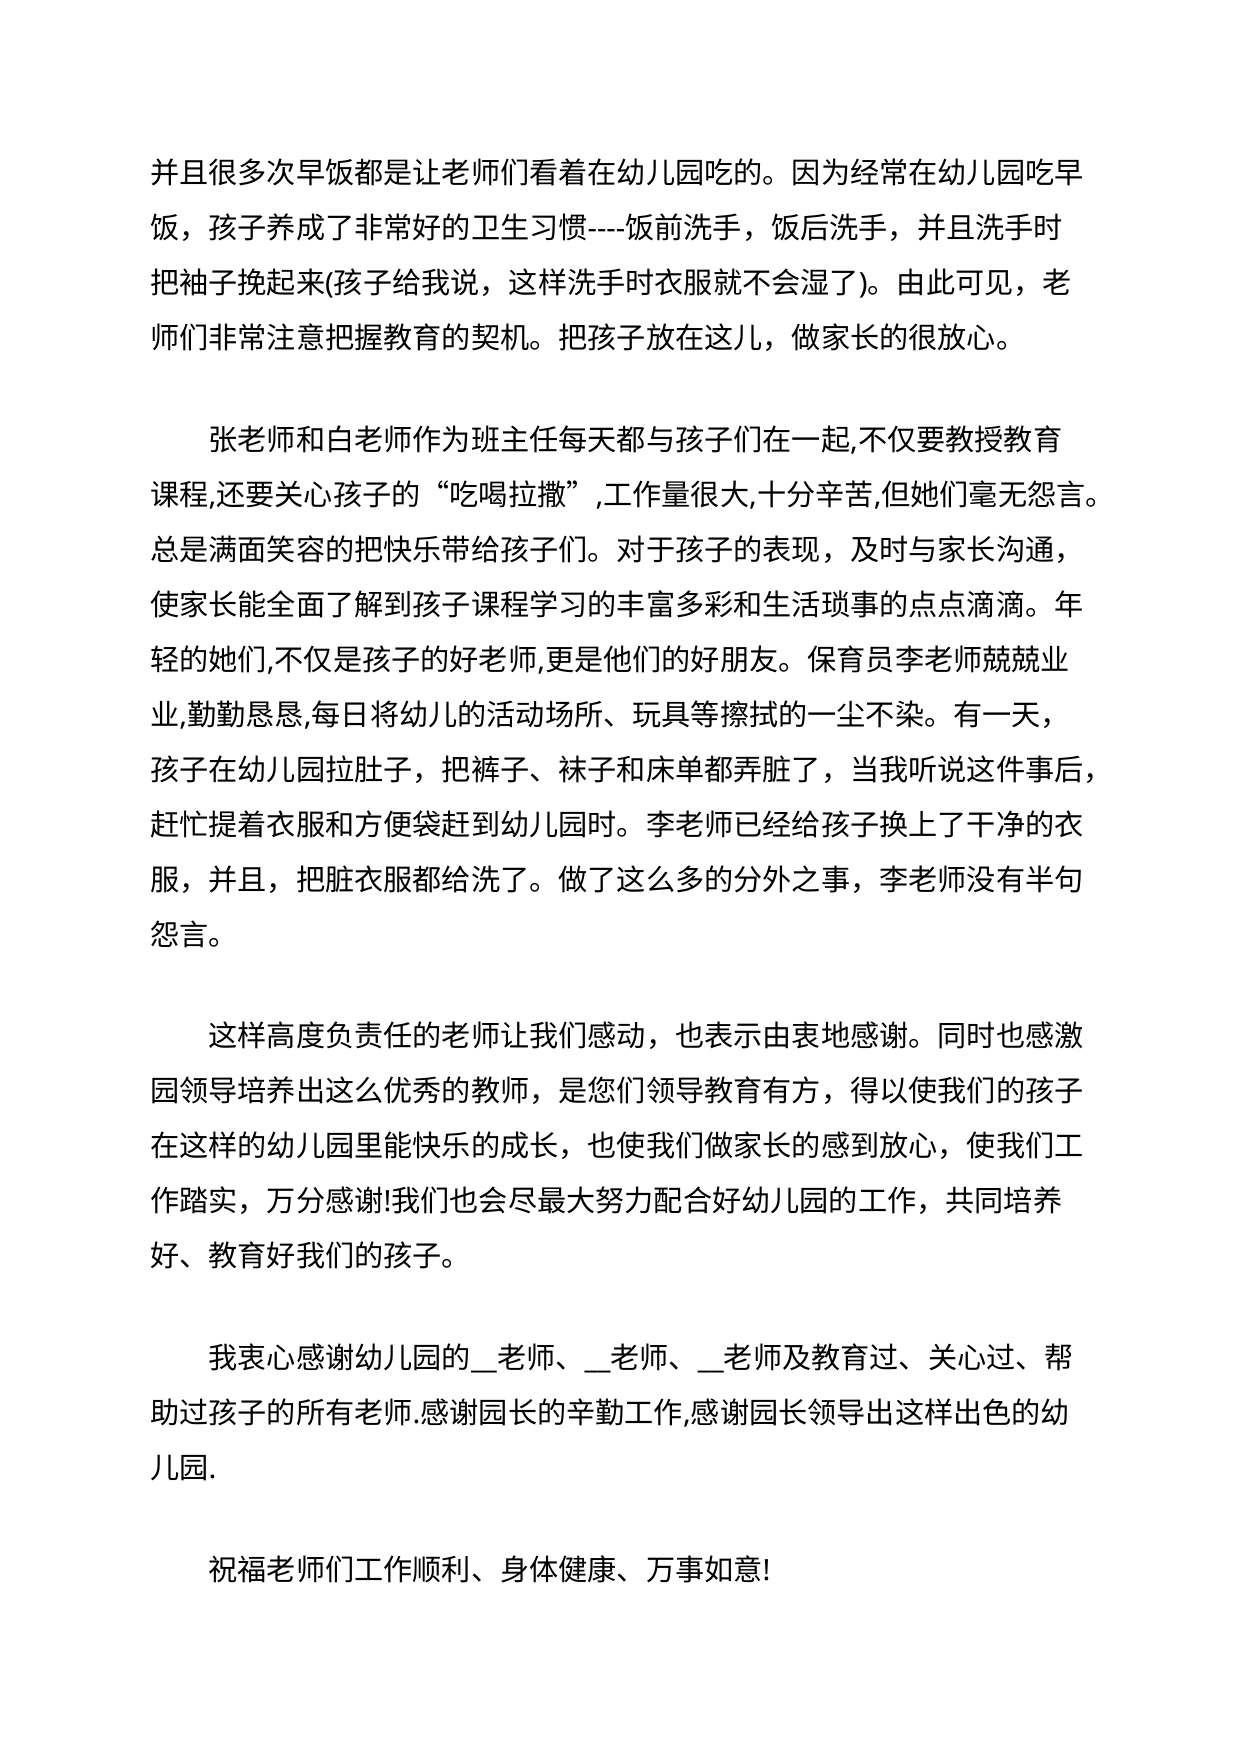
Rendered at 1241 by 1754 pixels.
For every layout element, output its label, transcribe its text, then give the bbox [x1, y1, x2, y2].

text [150, 150, 1090, 357]
text 我衷心感谢幼儿园的__老师、__老师、__老师及教育过、关心过、帮助过孩子的所有老师.感谢园长的辛勤工作,感谢园长领导出这样出色的幼儿园. [150, 1334, 1090, 1487]
text 张老师和白老师作为班主任每天都与孩子们在一起,不仅要教授教育课程,还要关心孩子的“吃喝拉撒”,工作量很大,十分辛苦,但她们毫无怨言。总是满面笑容的把快乐带给孩子们。对于孩子的表现，及时与家长沟通，使家长能全面了解到孩子课程学习的丰富多彩和生活琐事的点点滴滴。年轻的她们,不仅是孩子的好老师,更是他们的好朋友。保育员李老师兢兢业业,勤勤恳恳,每日将幼儿的活动场所、玩具等擦拭的一尘不染。有一天，孩子在幼儿园拉肚子，把裤子、袜子和床单都弄脏了，当我听说这件事后，赶忙提着衣服和方便袋赶到幼儿园时。李老师已经给孩子换上了干净的衣服，并且，把脏衣服都给洗了。做了这么多的分外之事，李老师没有半句怨言。 [150, 417, 1090, 953]
text 祝福老师们工作顺利、身体健康、万事如意! [150, 1546, 1090, 1589]
text 这样高度负责任的老师让我们感动，也表示由衷地感谢。同时也感激园领导培养出这么优秀的教师，是您们领导教育有方，得以使我们的孩子在这样的幼儿园里能快乐的成长，也使我们做家长的感到放心，使我们工作踏实，万分感谢!我们也会尽最大努力配合好幼儿园的工作，共同培养好、教育好我们的孩子。 [150, 1013, 1090, 1275]
